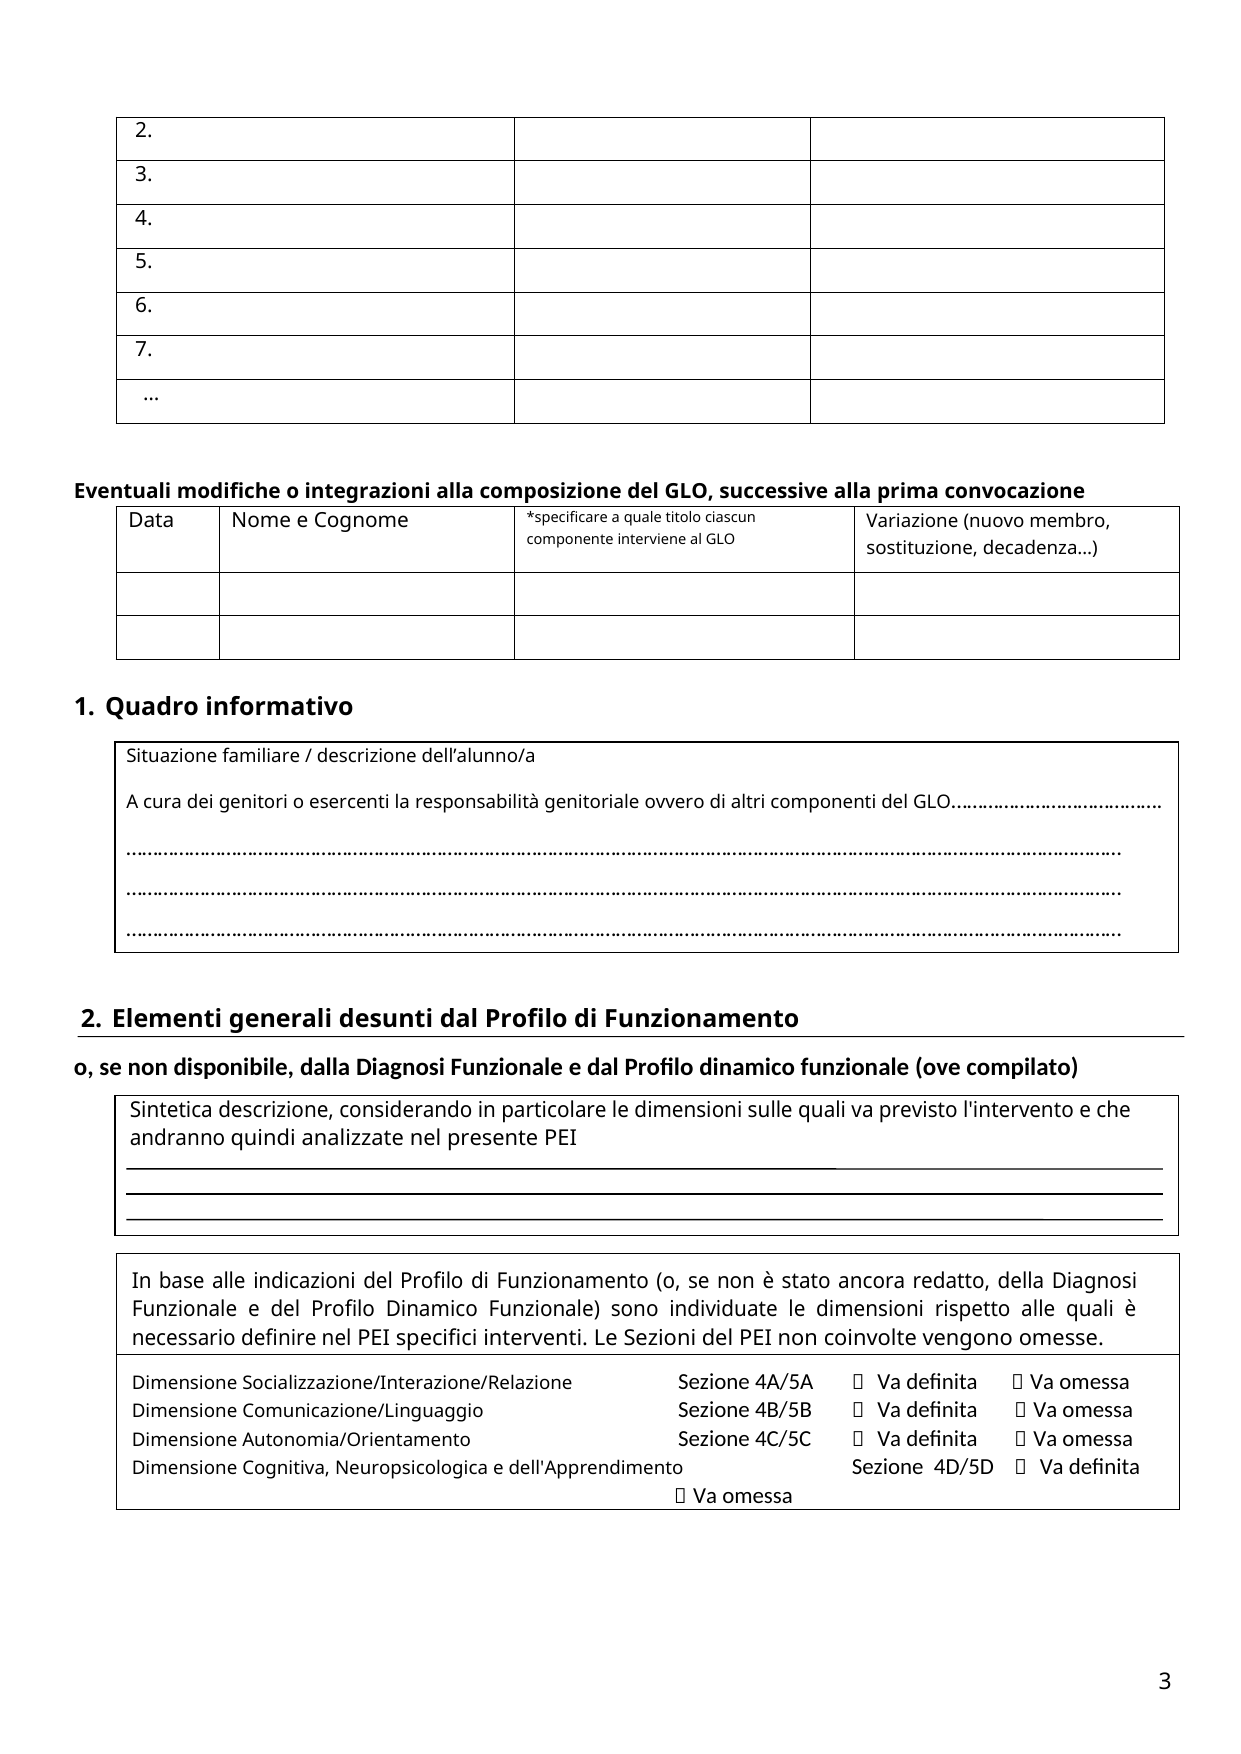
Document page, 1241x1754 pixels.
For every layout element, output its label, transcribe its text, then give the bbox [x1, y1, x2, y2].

table_cell [117, 573, 219, 615]
table_cell [515, 249, 810, 292]
table_cell [515, 573, 854, 615]
table_cell [515, 205, 810, 248]
table_cell [220, 573, 514, 615]
table_cell 3. [117, 161, 514, 204]
list Elementi generali desunti dal Profilo di Funzionamento [81, 1001, 1205, 1035]
text Eventuali modifiche o integrazioni alla composizione del GLO, successive alla prima convocazione [74, 476, 1205, 504]
table_cell [515, 616, 854, 659]
table_cell [515, 293, 810, 335]
subtitle o, se non disponibile, dalla Diagnosi Funzionale e dal Profilo dinamico funzionale (ove compilato) [74, 1052, 1205, 1082]
table_header *specificare a quale titolo ciascun componente interviene al GLO [515, 507, 854, 572]
subtitle Quadro informativo [73, 688, 1205, 722]
table_cell 6. [117, 293, 514, 335]
table_cell [117, 616, 219, 659]
table_cell 5. [117, 249, 514, 292]
table_header Variazione (nuovo membro, sostituzione, decadenza…) [855, 507, 1179, 572]
table_cell [811, 380, 1164, 423]
table_header Data [117, 507, 219, 572]
table_cell [855, 616, 1179, 659]
table_cell [220, 616, 514, 659]
table_cell [811, 336, 1164, 379]
table_cell [515, 380, 810, 423]
table_cell 4. [117, 205, 514, 248]
table_cell Dimensione Socializzazione/Interazione/Relazione Sezione 4A/5A  Va definita  Va omessa Dimensione Comunicazione/Linguaggio Sezione 4B/5B  Va definita  Va omessa Dimensione Autonomia/Orientamento Sezione 4C/5C  Va definita  Va omessa Dimensione Cognitiva, Neuropsicologica e dell'Apprendimento Sezione 4D/5D  Va definita  Va omessa [117, 1355, 1179, 1509]
table_cell [811, 205, 1164, 248]
table_cell [855, 573, 1179, 615]
table_header [515, 118, 810, 160]
table_header 2. [117, 118, 514, 160]
table_cell [515, 161, 810, 204]
table_cell [811, 161, 1164, 204]
table_header Nome e Cognome [220, 507, 514, 572]
table_cell [811, 293, 1164, 335]
table_cell 7. [117, 336, 514, 379]
table_header In base alle indicazioni del Profilo di Funzionamento (o, se non è stato ancora redatto, della Diagnosi Funzionale e del Profilo Dinamico Funzionale) sono individuate le dimensioni rispetto alle quali è necessario definire nel PEI specifici interventi. Le Sezioni del PEI non coinvolte vengono omesse. [117, 1254, 1179, 1354]
table_cell … [117, 380, 514, 423]
table_cell [515, 336, 810, 379]
table_header [811, 118, 1164, 160]
table_cell [811, 249, 1164, 292]
